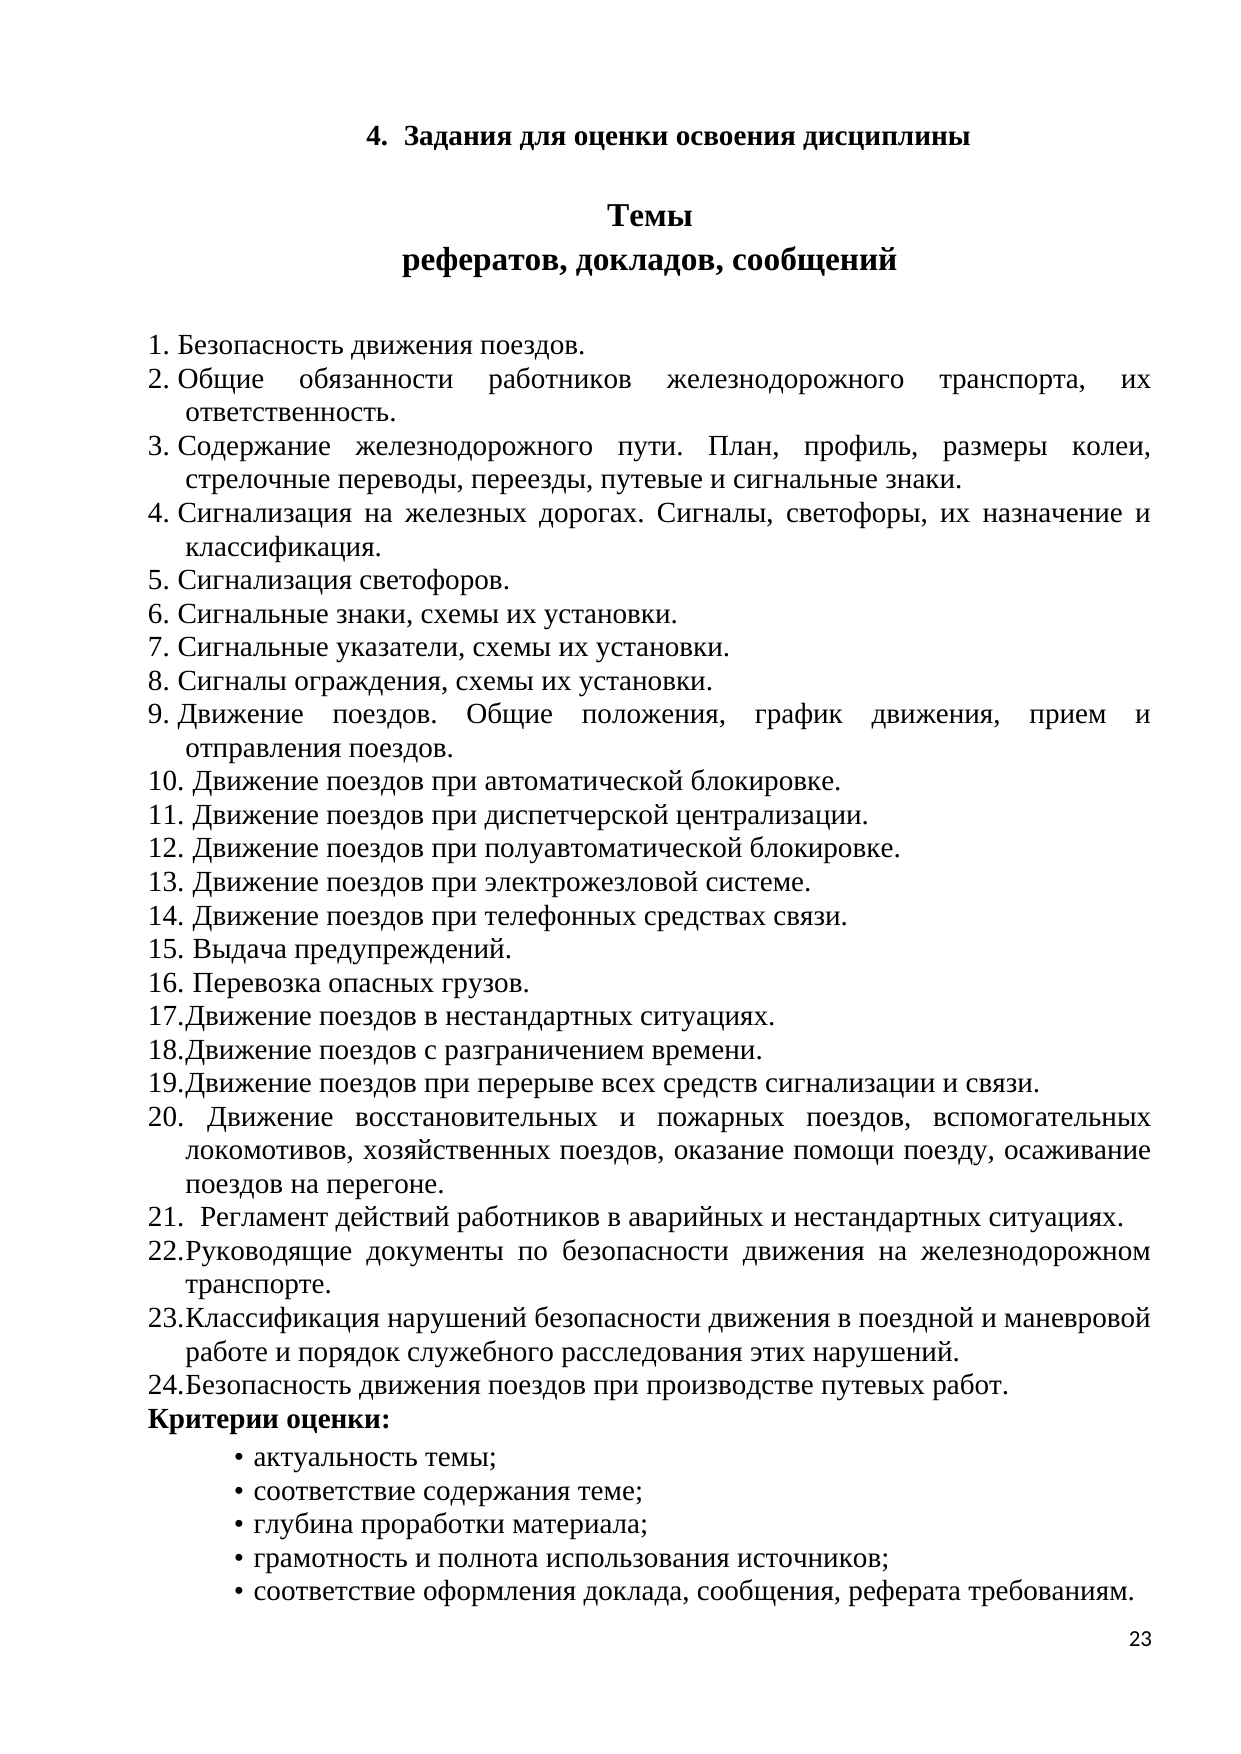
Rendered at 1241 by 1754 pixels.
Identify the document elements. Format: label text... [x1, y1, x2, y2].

list Движение поездов в нестандартных ситуациях. [148, 998, 1152, 1032]
list Движение поездов при автоматической блокировке. [148, 763, 1152, 797]
list Движение поездов при диспетчерской централизации. [148, 797, 1152, 831]
list Общие обязанности работников железнодорожного транспорта, их ответственность. [148, 361, 1152, 428]
list Задания для оценки освоения дисциплины [185, 118, 1152, 152]
list Содержание железнодорожного пути. План, профиль, размеры колеи, стрелочные переводы, переезды, путевые и сигнальные знаки. [148, 428, 1152, 495]
list Регламент действий работников в аварийных и нестандартных ситуациях. [148, 1199, 1152, 1233]
list Сигнальные указатели, схемы их установки. [148, 629, 1152, 663]
list Выдача предупреждений. [148, 931, 1152, 965]
list Движение поездов. Общие положения, график движения, прием и отправления поездов. [148, 696, 1152, 763]
list Движение поездов при телефонных средствах связи. [148, 898, 1152, 931]
list Перевозка опасных грузов. [148, 965, 1152, 998]
list Движение поездов при полуавтоматической блокировке. [148, 831, 1152, 864]
list Сигнализация светофоров. [148, 562, 1152, 596]
list Движение поездов с разграничением времени. [148, 1032, 1152, 1065]
list грамотность и полнота использования источников; [177, 1540, 1152, 1573]
list Безопасность движения поездов. [148, 327, 1152, 361]
list Руководящие документы по безопасности движения на железнодорожном транспорте. [148, 1233, 1152, 1300]
list Движение восстановительных и пожарных поездов, вспомогательных локомотивов, хозяйственных поездов, оказание помощи поезду, осаживание поездов на перегоне. [148, 1099, 1152, 1199]
list Сигнализация на железных дорогах. Сигналы, светофоры, их назначение и классификация. [148, 495, 1152, 562]
text Критерии оценки: [148, 1401, 1152, 1434]
list Классификация нарушений безопасности движения в поездной и маневровой работе и порядок служебного расследования этих нарушений. [148, 1300, 1152, 1367]
text рефератов, докладов, сообщений [118, 239, 1152, 278]
list актуальность темы; [177, 1439, 1152, 1473]
list Движение поездов при электрожезловой системе. [148, 864, 1152, 898]
list Сигнальные знаки, схемы их установки. [148, 596, 1152, 629]
list соответствие содержания теме; [177, 1473, 1152, 1506]
list глубина проработки материала; [177, 1506, 1152, 1540]
list Сигналы ограждения, схемы их установки. [148, 663, 1152, 696]
text Темы [118, 195, 1152, 233]
list соответствие оформления доклада, сообщения, реферата требованиям. [177, 1573, 1152, 1607]
list Безопасность движения поездов при производстве путевых работ. [148, 1367, 1152, 1401]
list Движение поездов при перерыве всех средств сигнализации и связи. [148, 1065, 1152, 1099]
